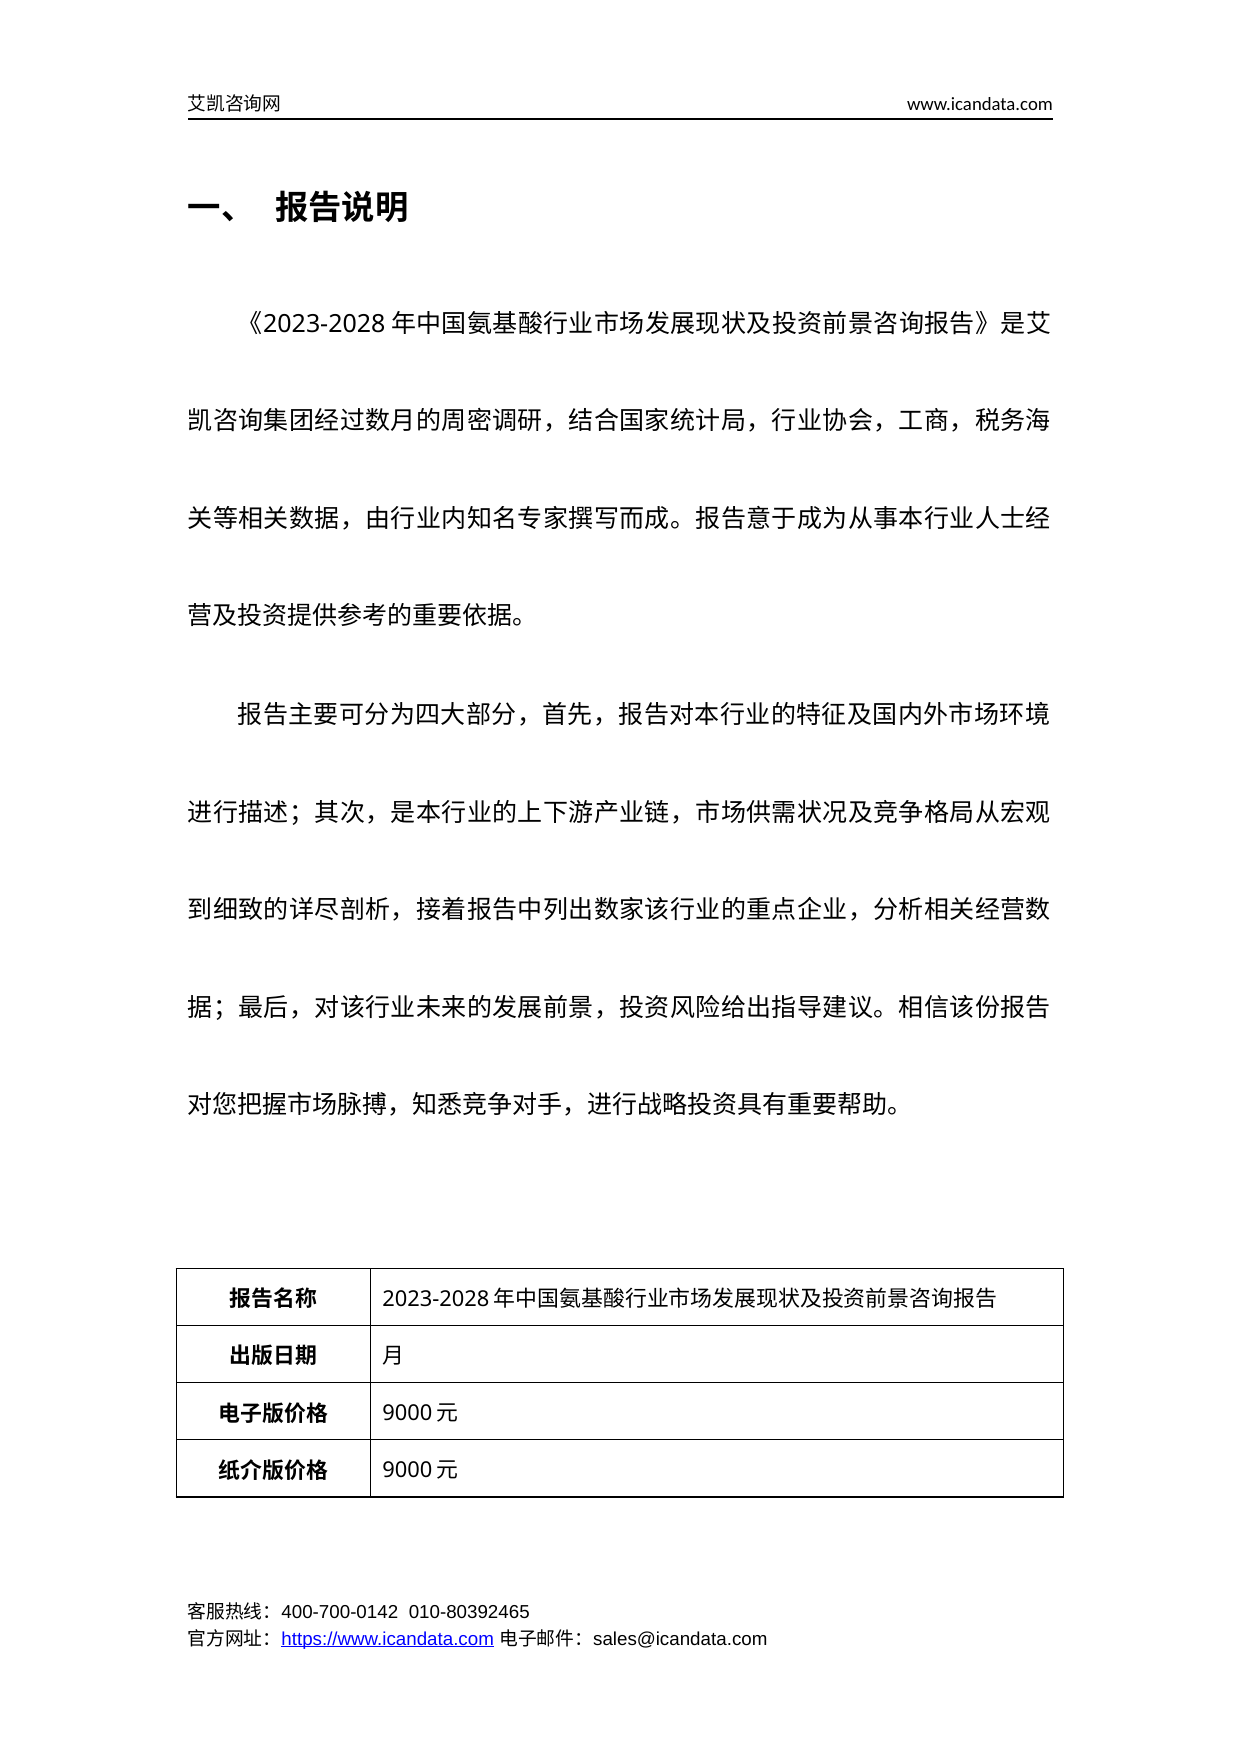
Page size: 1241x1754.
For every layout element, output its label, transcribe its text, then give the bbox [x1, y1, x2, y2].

table_cell 纸介版价格 [177, 1440, 370, 1496]
table_header 报告名称 [177, 1269, 370, 1325]
table_cell 月 [371, 1326, 1063, 1382]
table_cell 电子版价格 [177, 1383, 370, 1439]
table_cell 9000元 [371, 1440, 1063, 1496]
subtitle 报告说明 [187, 172, 1053, 237]
table_cell 9000元 [371, 1383, 1063, 1439]
text 《2023-2028年中国氨基酸行业市场发展现状及投资前景咨询报告》是艾凯咨询集团经过数月的周密调研，结合国家统计局，行业协会，工商，税务海关等相关数据，由行业内知名专家撰写而成。报告意于成为从事本行业人士经营及投资提供参考的重要依据。 [187, 289, 1053, 646]
table_header 2023-2028年中国氨基酸行业市场发展现状及投资前景咨询报告 [371, 1269, 1063, 1325]
text 报告主要可分为四大部分，首先，报告对本行业的特征及国内外市场环境进行描述；其次，是本行业的上下游产业链，市场供需状况及竞争格局从宏观到细致的详尽剖析，接着报告中列出数家该行业的重点企业，分析相关经营数据；最后，对该行业未来的发展前景，投资风险给出指导建议。相信该份报告对您把握市场脉搏，知悉竞争对手，进行战略投资具有重要帮助。 [187, 681, 1053, 1136]
table_cell 出版日期 [177, 1326, 370, 1382]
